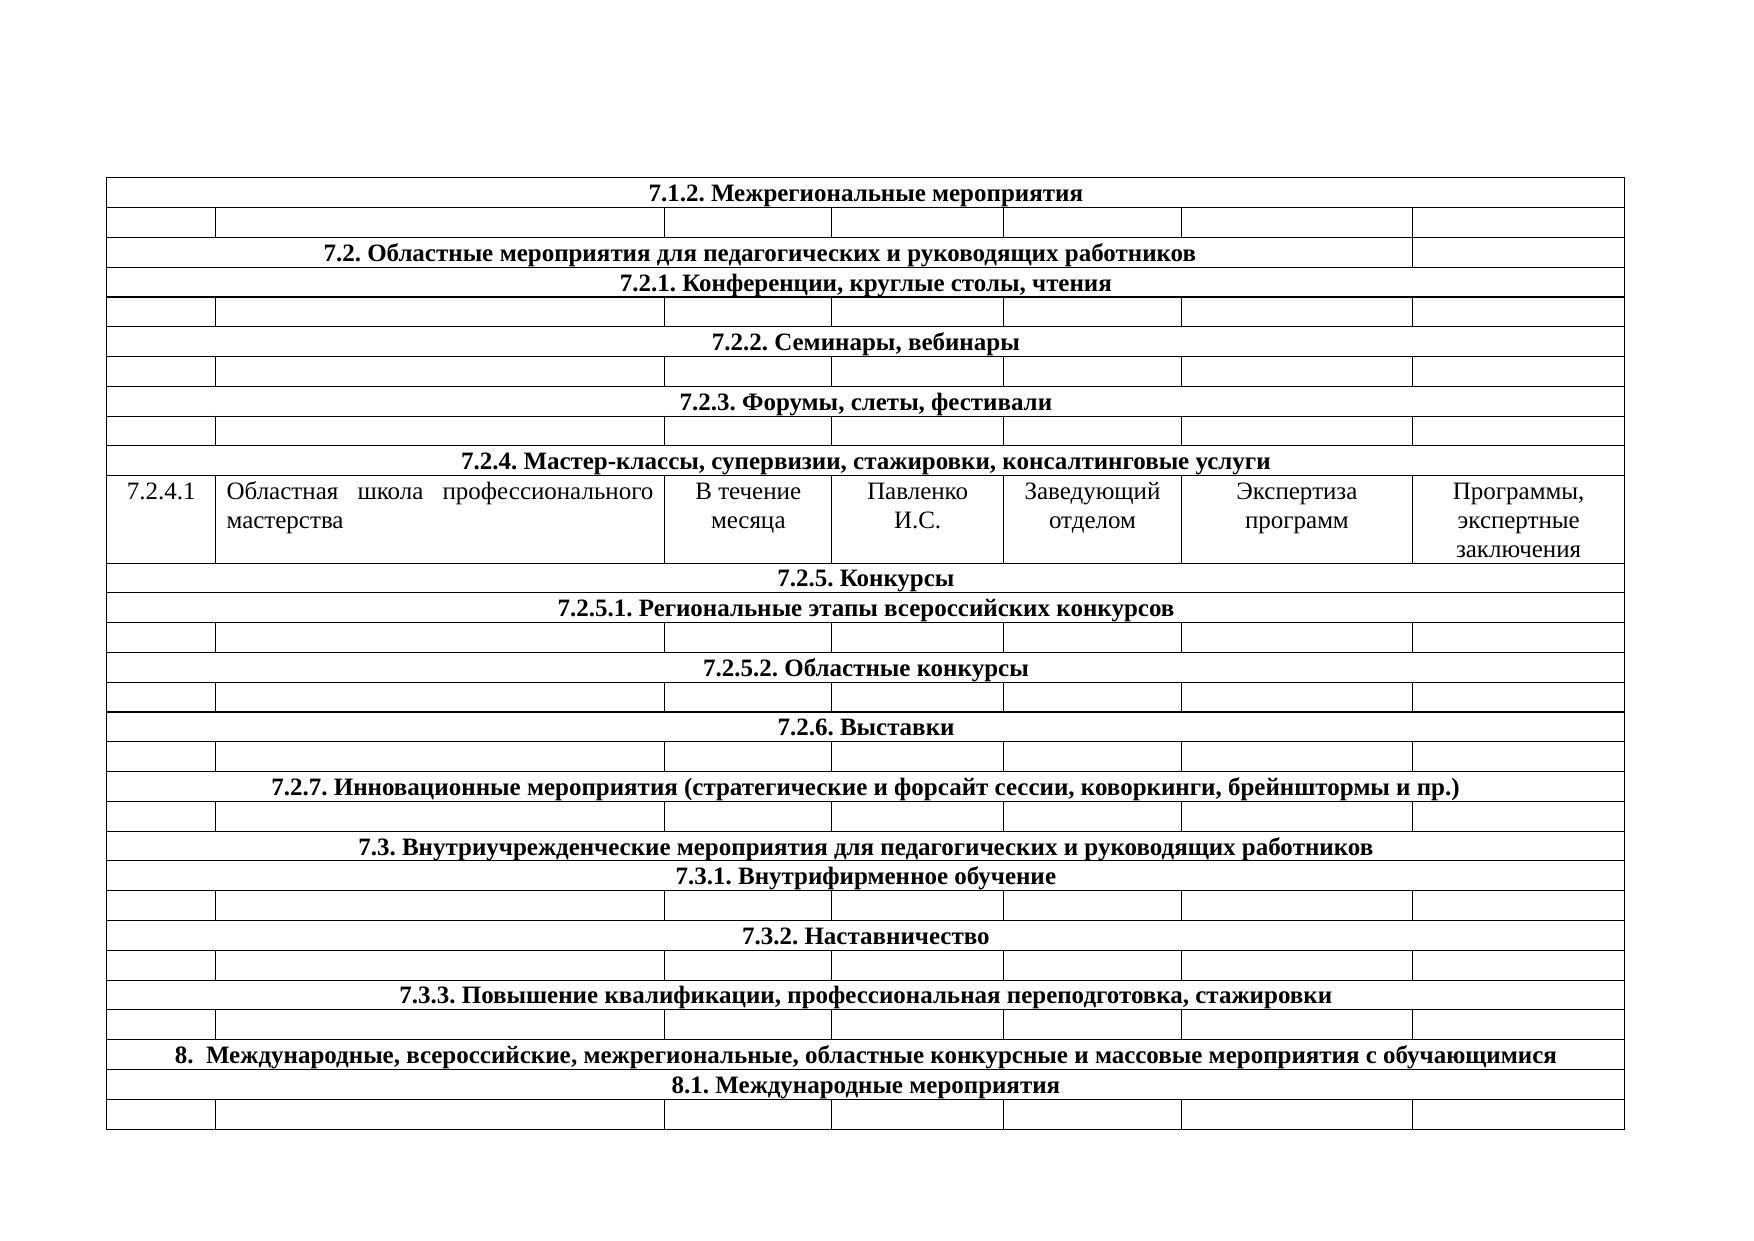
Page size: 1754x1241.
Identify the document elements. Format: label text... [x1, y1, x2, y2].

table_cell [216, 742, 664, 771]
table_cell [107, 742, 215, 771]
table_cell [216, 417, 664, 445]
table_cell [1413, 742, 1624, 771]
table_cell [216, 298, 664, 326]
table_cell Заведующий отделом [1004, 476, 1181, 562]
table_cell [1413, 298, 1624, 326]
table_cell 8.1. Международные мероприятия [107, 1070, 1624, 1099]
table_cell 7.2.5.1. Региональные этапы всероссийских конкурсов [107, 593, 1624, 622]
table_cell [1182, 208, 1412, 237]
table_cell 8. Международные, всероссийские, межрегиональные, областные конкурсные и массовые мероприятия с обучающимися [107, 1040, 1624, 1069]
table_cell [1413, 238, 1624, 267]
table_cell [832, 683, 1003, 711]
table_cell [832, 802, 1003, 831]
table_cell 7.2.5. Конкурсы [107, 564, 1624, 592]
table_cell [107, 623, 215, 652]
table_cell [107, 208, 215, 237]
table_cell [1004, 683, 1181, 711]
table_cell [1004, 802, 1181, 831]
table_cell [1004, 742, 1181, 771]
table_cell [832, 298, 1003, 326]
table_cell [1413, 951, 1624, 979]
table_cell [1182, 357, 1412, 386]
table_cell [1182, 683, 1412, 711]
table_cell [107, 417, 215, 445]
table_cell [832, 951, 1003, 979]
table_cell 7.2.1. Конференции, круглые столы, чтения [107, 268, 1624, 296]
table_cell [832, 623, 1003, 652]
table_cell [832, 742, 1003, 771]
table_cell [216, 1100, 664, 1128]
table_cell 7.1.2. Межрегиональные мероприятия [107, 178, 1624, 207]
table_cell [216, 1010, 664, 1039]
table_cell Областная школа профессионального мастерства [216, 476, 664, 562]
table_cell Экспертиза программ [1182, 476, 1412, 562]
table_cell [665, 208, 831, 237]
table_cell [1182, 742, 1412, 771]
table_cell 7.3. Внутриучрежденческие мероприятия для педагогических и руководящих работников [107, 832, 1624, 860]
table_cell Программы, экспертные заключения [1413, 476, 1624, 562]
table_cell 7.2.4. Мастер-классы, супервизии, стажировки, консалтинговые услуги [107, 446, 1624, 475]
table_cell [216, 891, 664, 920]
table_cell [1004, 357, 1181, 386]
table_cell [1182, 298, 1412, 326]
table_cell [1413, 623, 1624, 652]
table_cell [832, 357, 1003, 386]
table_cell [665, 802, 831, 831]
table_cell [1413, 802, 1624, 831]
table_cell 7.3.1. Внутрифирменное обучение [107, 861, 1624, 890]
table_cell В течение месяца [665, 476, 831, 562]
table_cell [1004, 951, 1181, 979]
table_cell [107, 357, 215, 386]
table_cell [665, 951, 831, 979]
table_cell [107, 298, 215, 326]
table_cell [1004, 208, 1181, 237]
table_cell [665, 623, 831, 652]
table_cell [1182, 951, 1412, 979]
table_cell 7.2. Областные мероприятия для педагогических и руководящих работников [107, 238, 1412, 267]
table_cell [216, 951, 664, 979]
table_cell [107, 683, 215, 711]
table_cell [107, 802, 215, 831]
table_cell [216, 208, 664, 237]
table_cell [1004, 298, 1181, 326]
table_cell 7.3.2. Наставничество [107, 921, 1624, 950]
table_cell [1413, 417, 1624, 445]
table_cell [1182, 891, 1412, 920]
table_cell [832, 417, 1003, 445]
table_cell 7.2.3. Форумы, слеты, фестивали [107, 387, 1624, 416]
table_cell [665, 1100, 831, 1128]
table_cell [1004, 891, 1181, 920]
table_cell [665, 357, 831, 386]
table_cell 7.2.5.2. Областные конкурсы [107, 653, 1624, 682]
table_cell [1182, 802, 1412, 831]
table_cell [832, 1100, 1003, 1128]
table_cell [1413, 683, 1624, 711]
table_cell [216, 802, 664, 831]
table_cell [107, 951, 215, 979]
table_cell [216, 357, 664, 386]
table_cell [1004, 1100, 1181, 1128]
table_cell 7.2.2. Семинары, вебинары [107, 327, 1624, 356]
table_cell [1182, 1010, 1412, 1039]
table_cell [665, 1010, 831, 1039]
table_cell [665, 417, 831, 445]
table_cell [1413, 208, 1624, 237]
table_cell [665, 742, 831, 771]
table_cell [832, 208, 1003, 237]
table_cell [832, 891, 1003, 920]
table_cell [1413, 891, 1624, 920]
table_cell 7.2.7. Инновационные мероприятия (стратегические и форсайт сессии, коворкинги, брейнштормы и пр.) [107, 772, 1624, 801]
table_cell [1004, 1010, 1181, 1039]
table_cell [1004, 623, 1181, 652]
table_cell 7.2.4.1 [107, 476, 215, 562]
table_cell [1182, 1100, 1412, 1128]
table_cell [1182, 417, 1412, 445]
table_cell [1413, 1100, 1624, 1128]
table_cell [665, 298, 831, 326]
table_cell [1413, 1010, 1624, 1039]
table_cell [216, 683, 664, 711]
table_cell [107, 891, 215, 920]
table_cell 7.2.6. Выставки [107, 713, 1624, 741]
table_cell [107, 1100, 215, 1128]
table_cell [1004, 417, 1181, 445]
table_cell 7.3.3. Повышение квалификации, профессиональная переподготовка, стажировки [107, 981, 1624, 1009]
table_cell [832, 1010, 1003, 1039]
table_cell [1182, 623, 1412, 652]
table_cell [1413, 357, 1624, 386]
table_cell [665, 891, 831, 920]
table_cell [665, 683, 831, 711]
table_cell Павленко И.С. [832, 476, 1003, 562]
table_cell [216, 623, 664, 652]
table_cell [107, 1010, 215, 1039]
